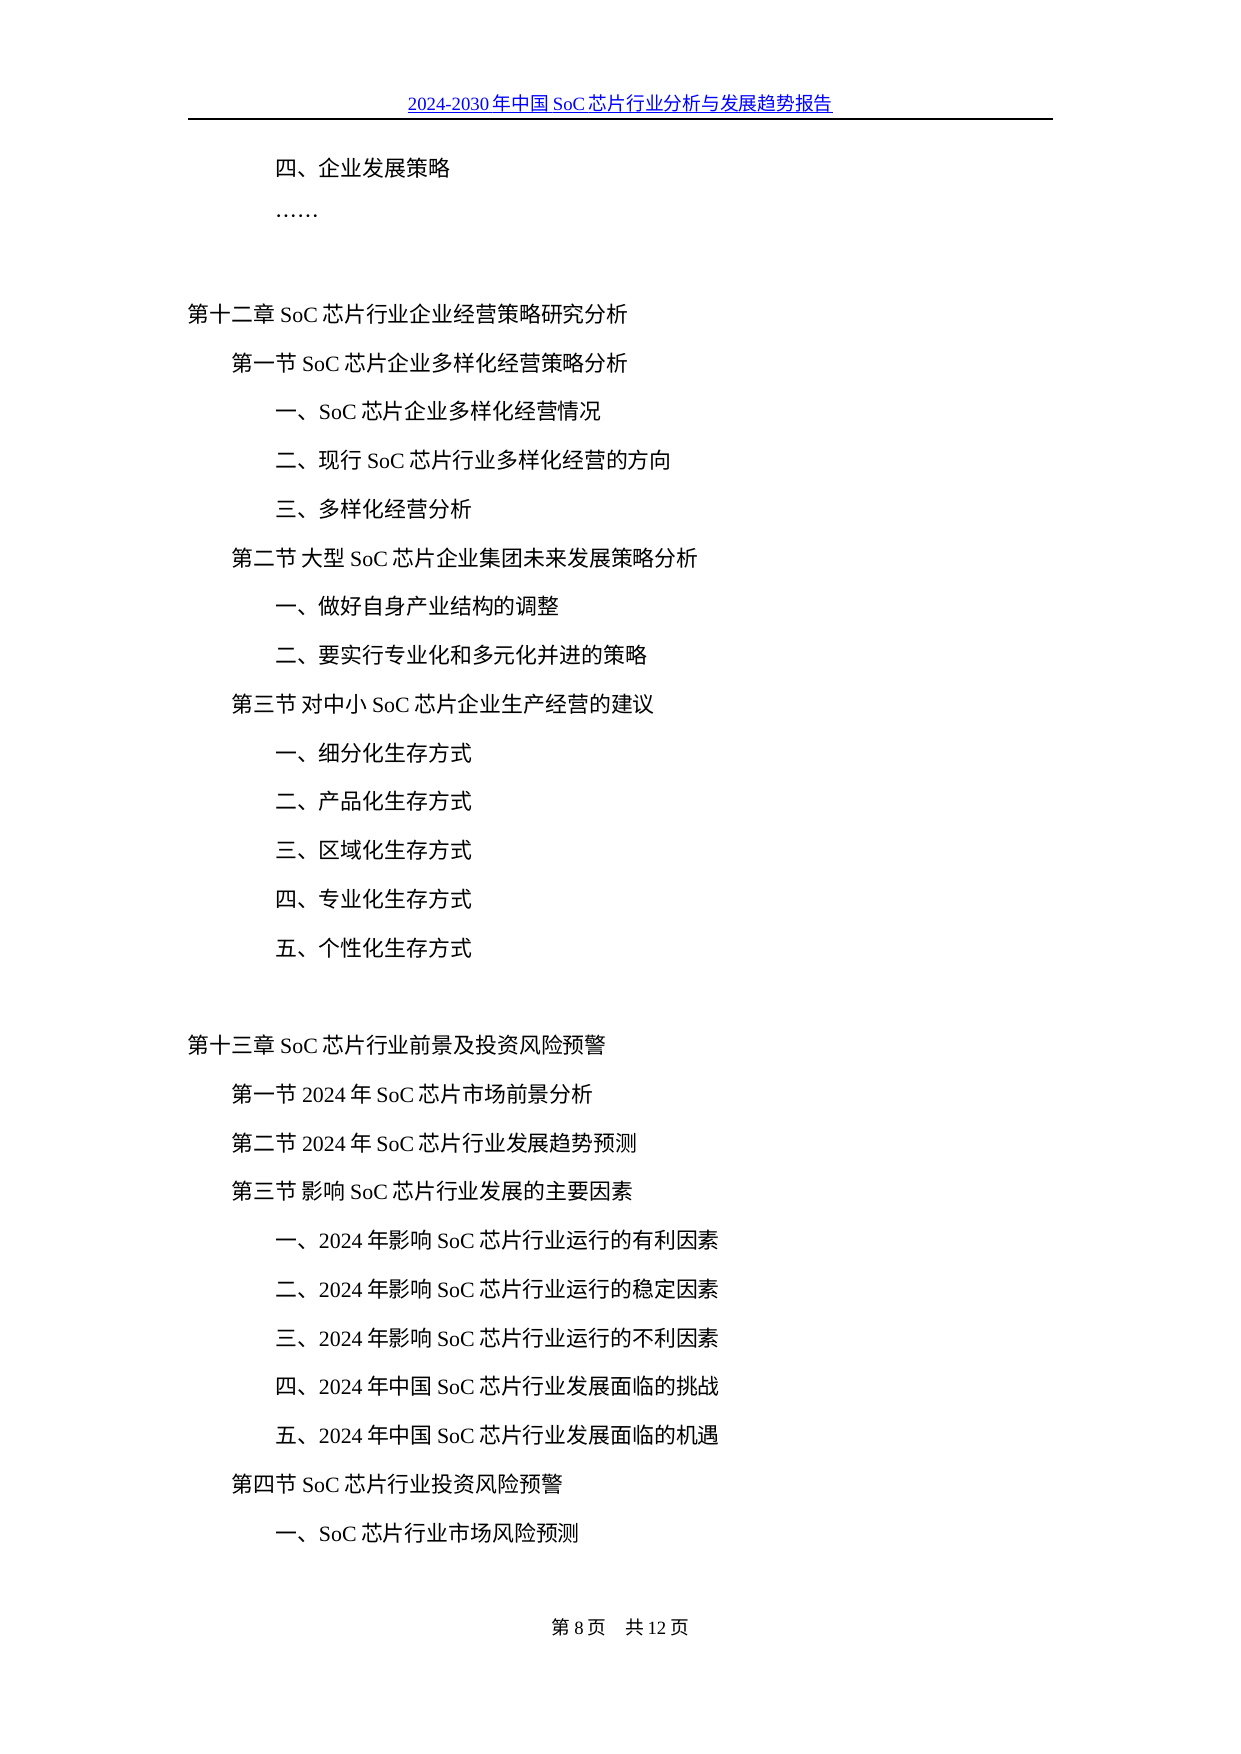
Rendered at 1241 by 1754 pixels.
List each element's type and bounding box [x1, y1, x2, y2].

text [187, 150, 1053, 1548]
